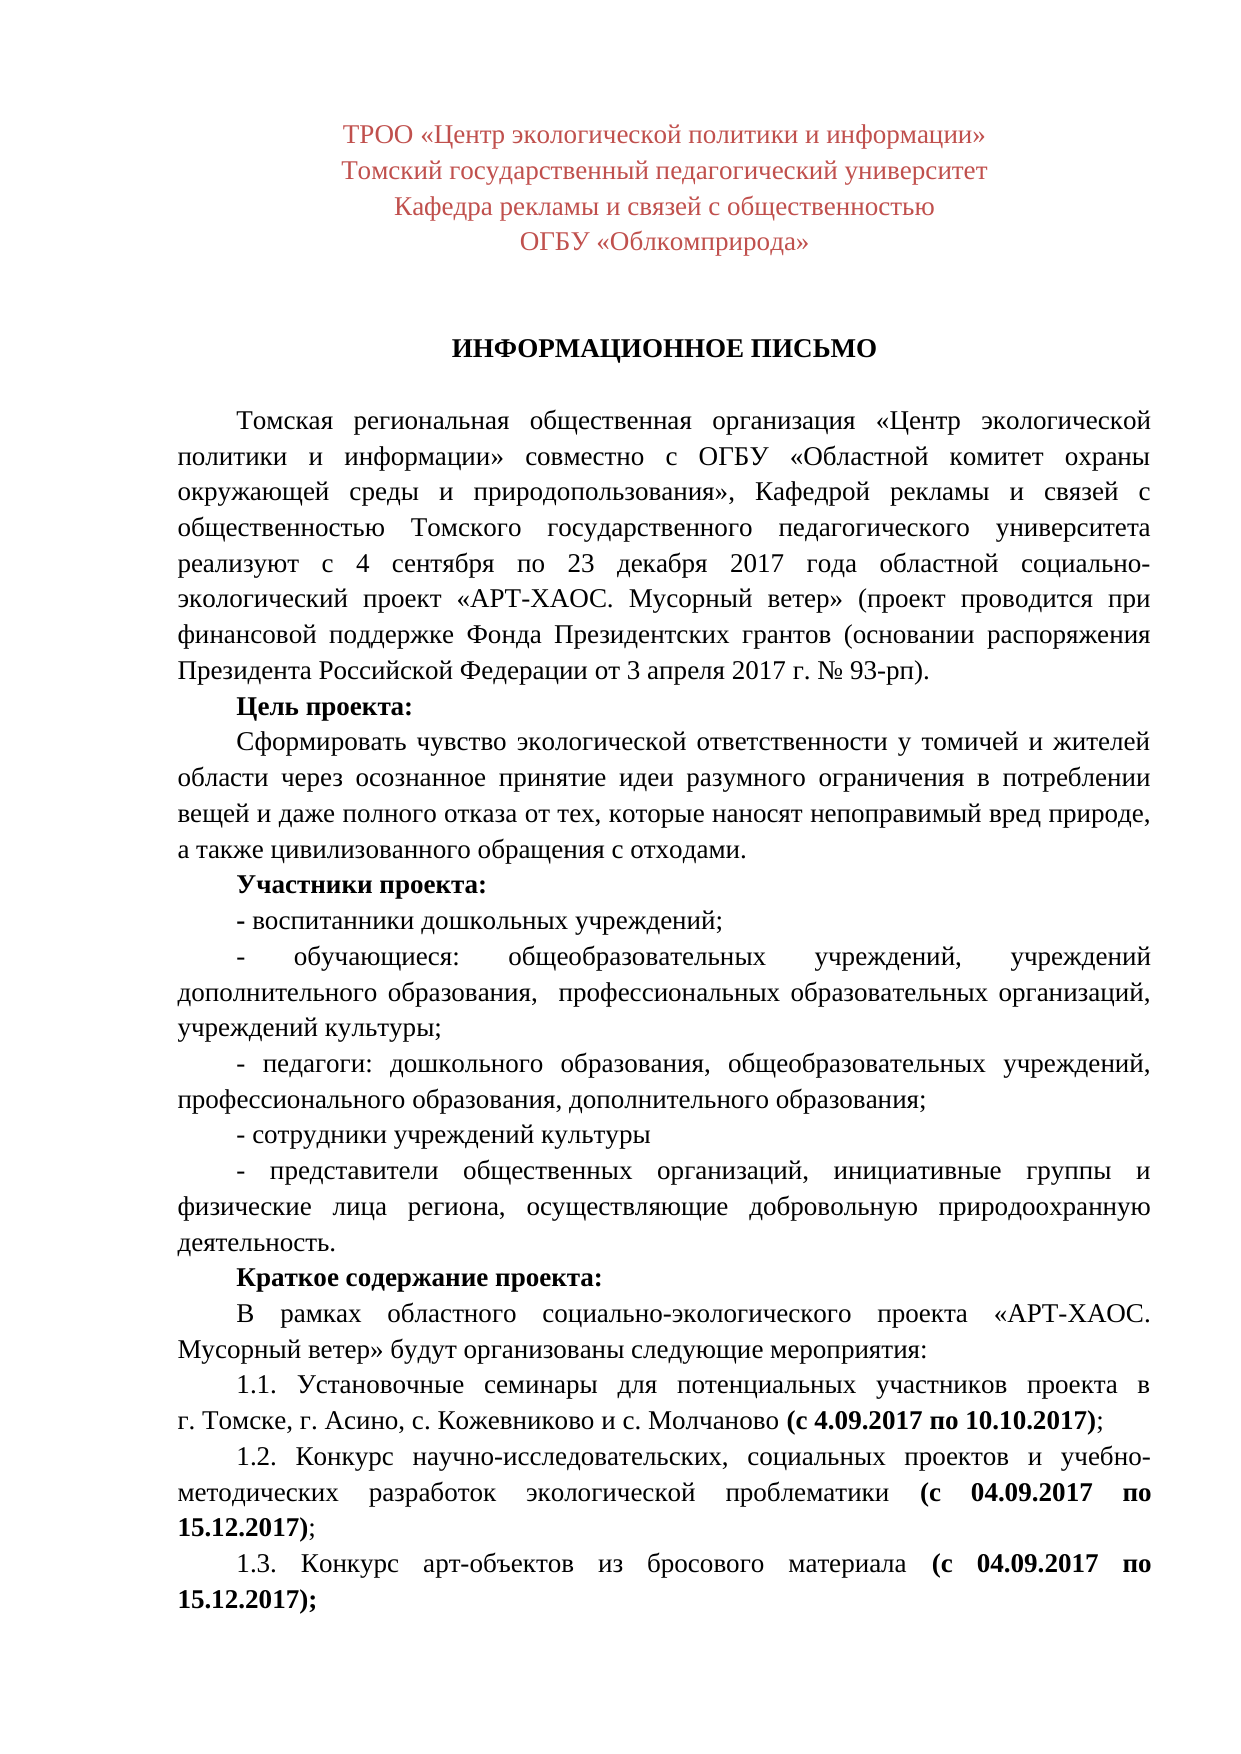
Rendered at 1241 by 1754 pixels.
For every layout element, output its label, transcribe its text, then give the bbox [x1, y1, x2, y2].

text - воспитанники дошкольных учреждений; [177, 904, 1152, 935]
text ТРОО «Центр экологической политики и информации» [177, 118, 1152, 149]
text ИНФОРМАЦИОННОЕ ПИСЬМО [177, 332, 1152, 364]
text Цель проекта: [177, 690, 1152, 721]
text Участники проекта: [177, 868, 1152, 899]
text В рамках областного социально-экологического проекта «АРТ-ХАОС. Мусорный ветер» будут организованы следующие мероприятия: [177, 1297, 1152, 1364]
text ОГБУ «Облкомприрода» [177, 225, 1152, 256]
text Кафедра рекламы и связей с общественностью [177, 189, 1152, 221]
text - обучающиеся: общеобразовательных учреждений, учреждений дополнительного образования, профессиональных образовательных организаций, учреждений культуры; [177, 940, 1152, 1042]
text - представители общественных организаций, инициативные группы и физические лица региона, осуществляющие добровольную природоохранную деятельность. [177, 1154, 1152, 1257]
text 1.3. Конкурс арт-объектов из бросового материала (с 04.09.2017 по 15.12.2017); [177, 1547, 1152, 1614]
text 1.1. Установочные семинары для потенциальных участников проекта в г. Томске, г. Асино, с. Кожевниково и с. Молчаново (с 4.09.2017 по 10.10.2017); [177, 1369, 1152, 1436]
text Томская региональная общественная организация «Центр экологической политики и информации» совместно с ОГБУ «Областной комитет охраны окружающей среды и природопользования», Кафедрой рекламы и связей с общественностью Томского государственного педагогического университета реализуют с 4 сентября по 23 декабря 2017 года областной социально-экологический проект «АРТ-ХАОС. Мусорный ветер» (проект проводится при финансовой поддержке Фонда Президентских грантов (основании распоряжения Президента Российской Федерации от 3 апреля 2017 г. № 93-рп). [177, 404, 1152, 685]
text Краткое содержание проекта: [177, 1261, 1152, 1293]
text Сформировать чувство экологической ответственности у томичей и жителей области через осознанное принятие идеи разумного ограничения в потреблении вещей и даже полного отказа от тех, которые наносят непоправимый вред природе, а также цивилизованного обращения с отходами. [177, 726, 1152, 864]
text - педагоги: дошкольного образования, общеобразовательных учреждений, профессионального образования, дополнительного образования; [177, 1047, 1152, 1114]
text 1.2. Конкурс научно-исследовательских, социальных проектов и учебно-методических разработок экологической проблематики (с 04.09.2017 по 15.12.2017); [177, 1440, 1152, 1543]
text Томский государственный педагогический университет [177, 154, 1152, 185]
text - сотрудники учреждений культуры [177, 1118, 1152, 1150]
